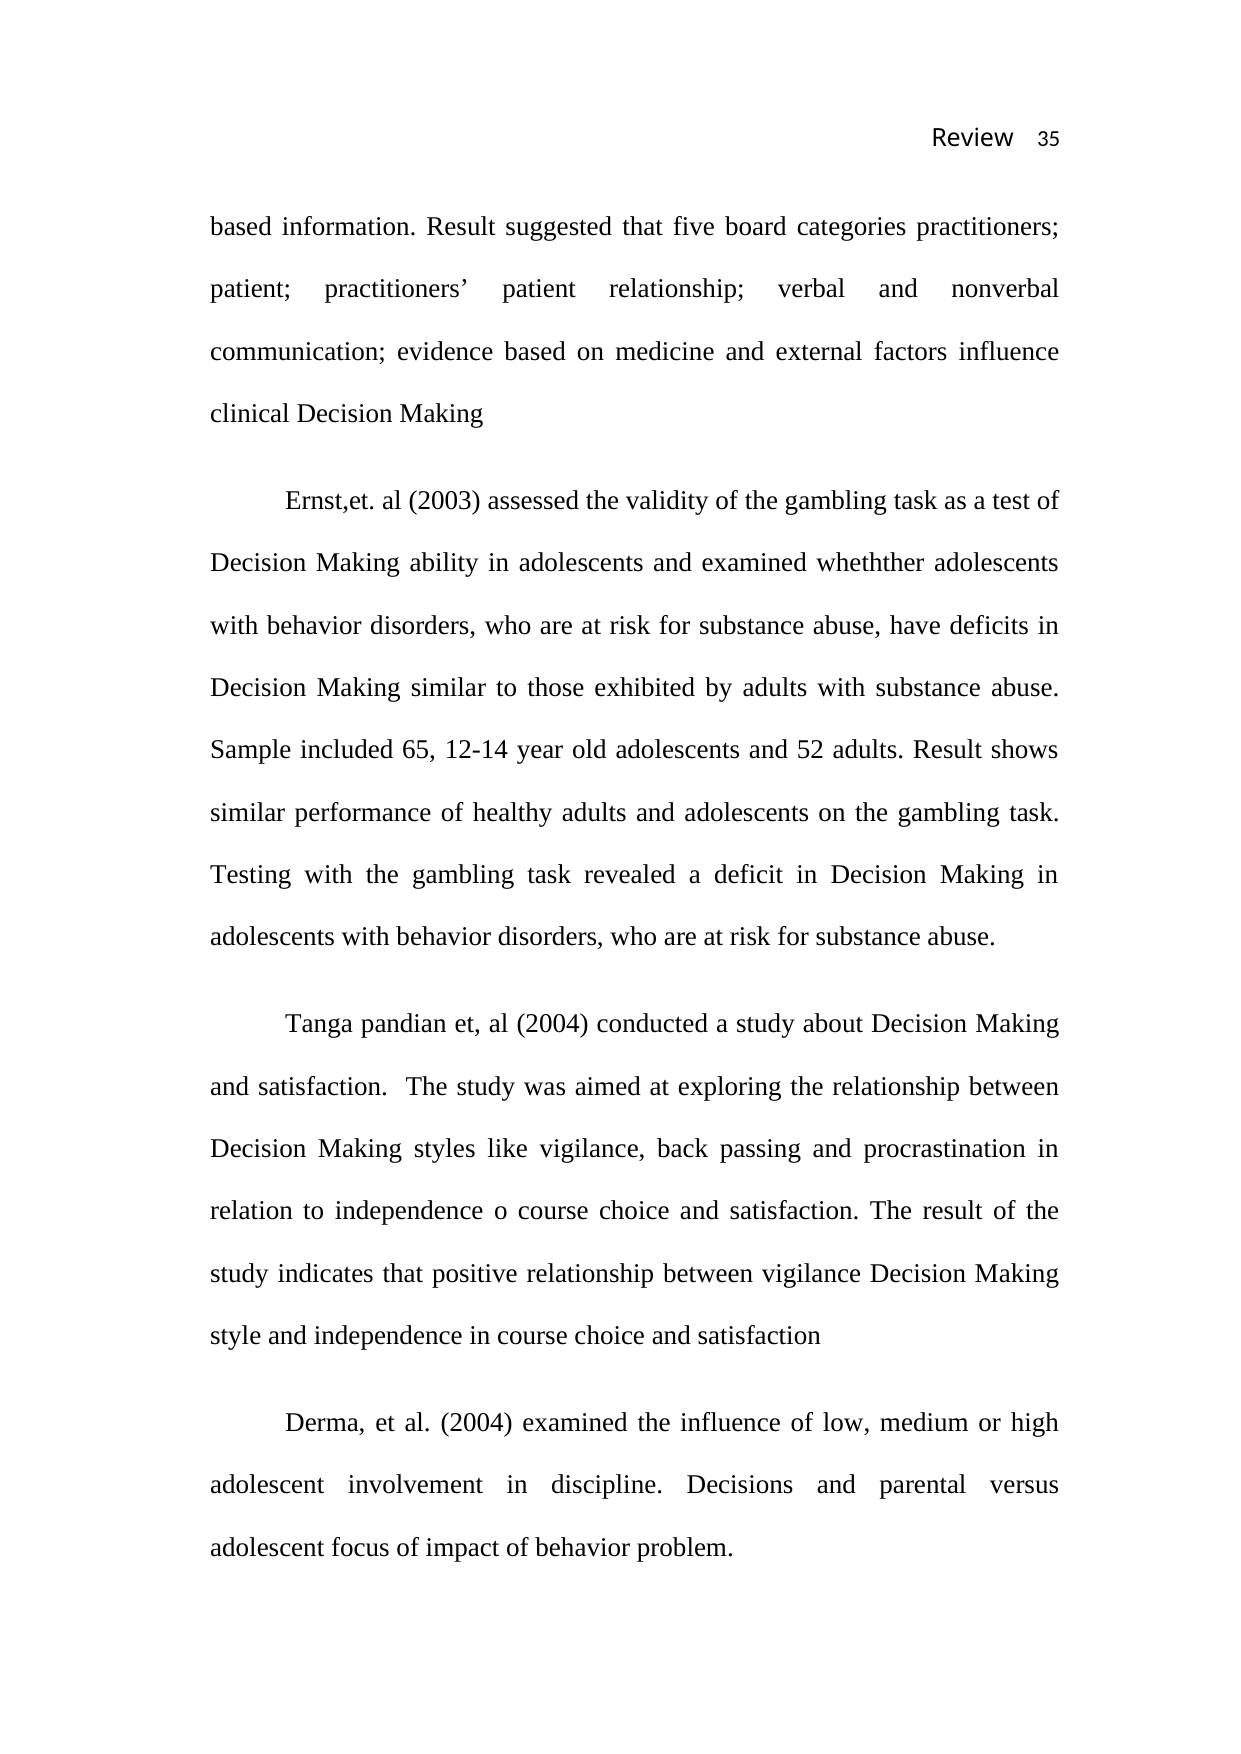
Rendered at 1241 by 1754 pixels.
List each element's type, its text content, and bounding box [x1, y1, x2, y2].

text Tanga pandian et, al (2004) conducted a study about Decision Making and satisfaction. The study was aimed at exploring the relationship between Decision Making styles like vigilance, back passing and procrastination in relation to independence o course choice and satisfaction. The result of the study indicates that positive relationship between vigilance Decision Making style and independence in course choice and satisfaction [210, 1007, 1060, 1350]
text Derma, et al. (2004) examined the influence of low, medium or high adolescent involvement in discipline. Decisions and parental versus adolescent focus of impact of behavior problem. [210, 1406, 1060, 1562]
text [210, 210, 1060, 428]
text Ernst,et. al (2003) assessed the validity of the gambling task as a test of Decision Making ability in adolescents and examined whethther adolescents with behavior disorders, who are at risk for substance abuse, have deficits in Decision Making similar to those exhibited by adults with substance abuse. Sample included 65, 12-14 year old adolescents and 52 adults. Result shows similar performance of healthy adults and adolescents on the gambling task. Testing with the gambling task revealed a deficit in Decision Making in adolescents with behavior disorders, who are at risk for substance abuse. [210, 484, 1060, 951]
